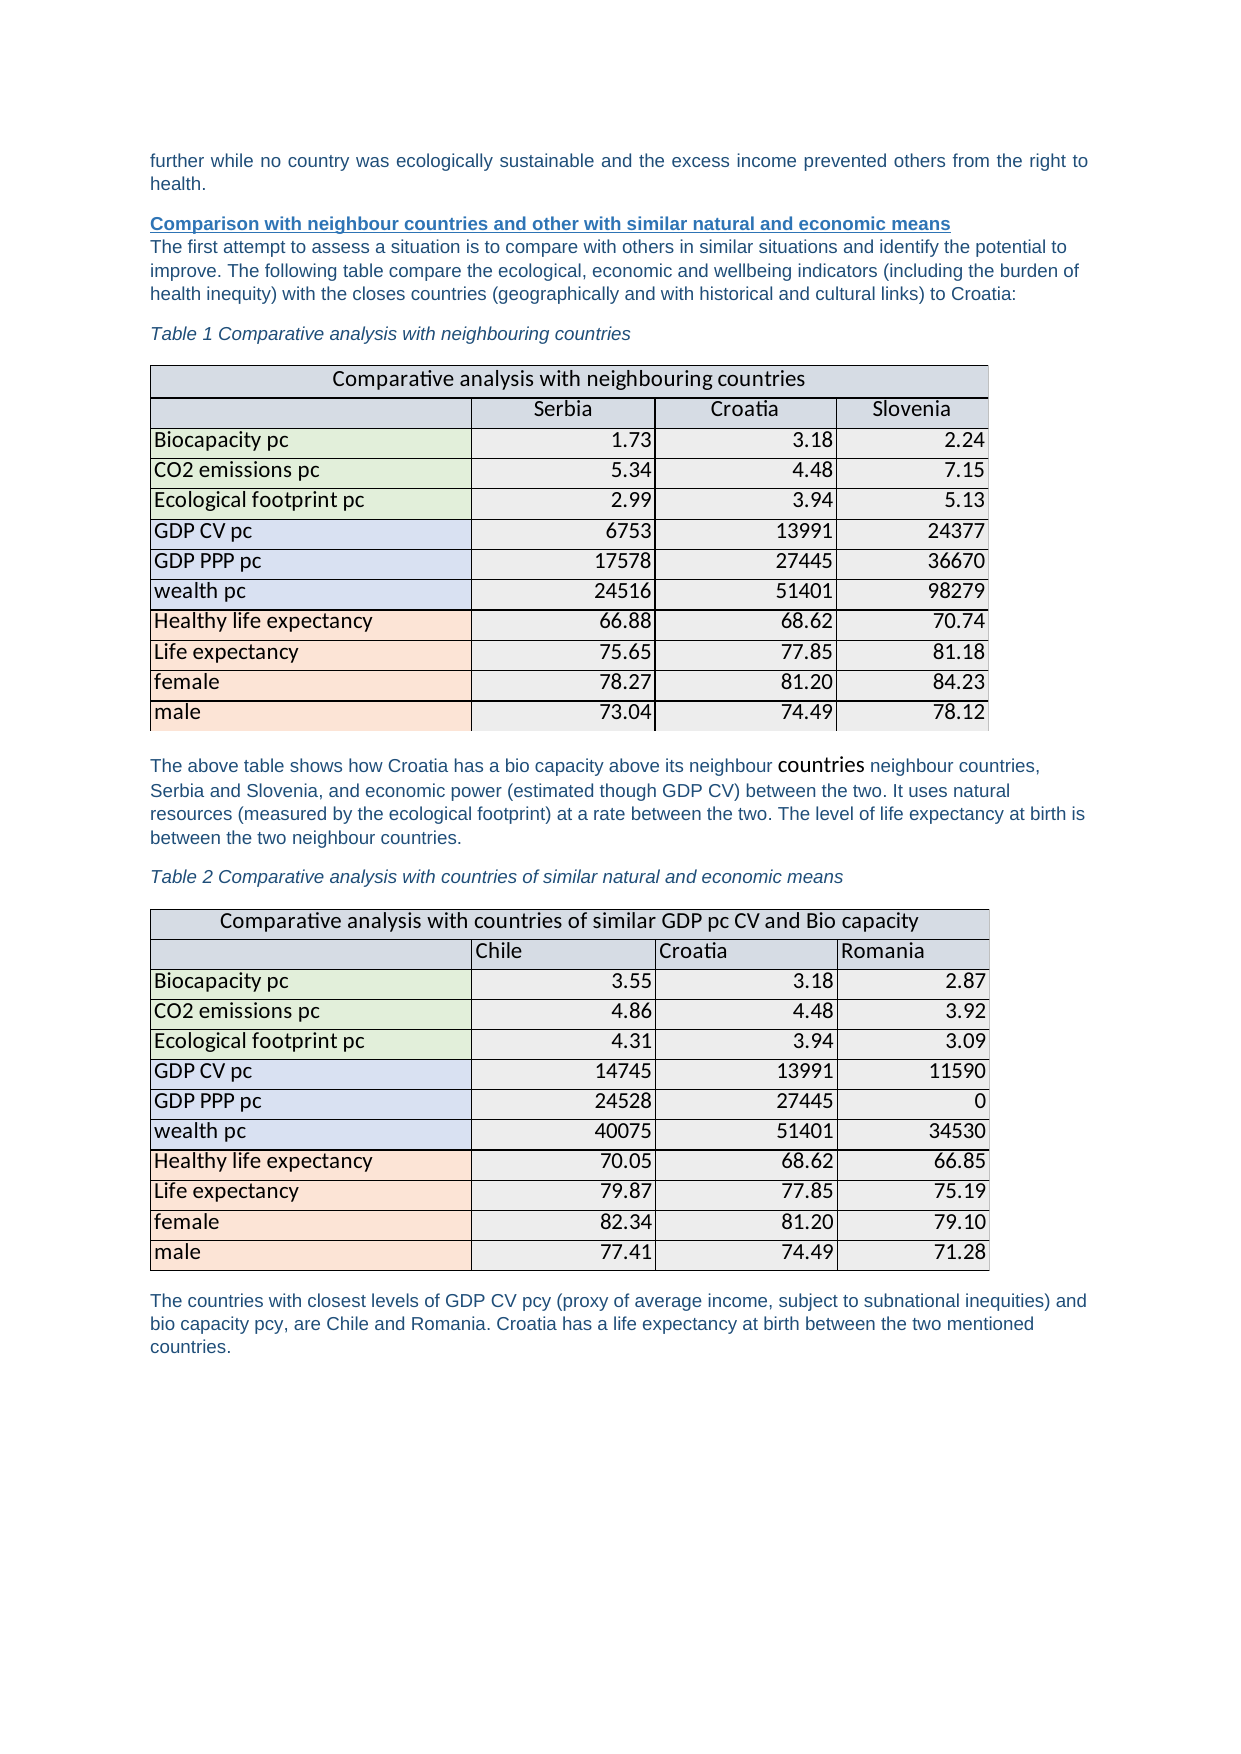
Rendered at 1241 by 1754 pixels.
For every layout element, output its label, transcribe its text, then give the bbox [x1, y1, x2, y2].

text The above table shows how Croatia has a bio capacity above its neighbour countries neighbour countries, Serbia and Slovenia, and economic power (estimated though GDP CV) between the two. It uses natural resources (measured by the ecological footprint) at a rate between the two. The level of life expectancy at birth is between the two neighbour countries. [150, 750, 1090, 848]
text The countries with closest levels of GDP CV pcy (proxy of average income, subject to subnational inequities) and bio capacity pcy, are Chile and Romania. Croatia has a life expectancy at birth between the two mentioned countries. [150, 1289, 1090, 1358]
text Table 1 Comparative analysis with neighbouring countries [150, 323, 1090, 344]
text The first attempt to assess a situation is to compare with others in similar situations and identify the potential to improve. The following table compare the ecological, economic and wellbeing indicators (including the burden of health inequity) with the closes countries (geographically and with historical and cultural links) to Croatia: [150, 236, 1090, 304]
subtitle Comparison with neighbour countries and other with similar natural and economic means [150, 213, 1090, 235]
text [150, 150, 1090, 195]
text Table 2 Comparative analysis with countries of similar natural and economic means [150, 866, 1090, 888]
